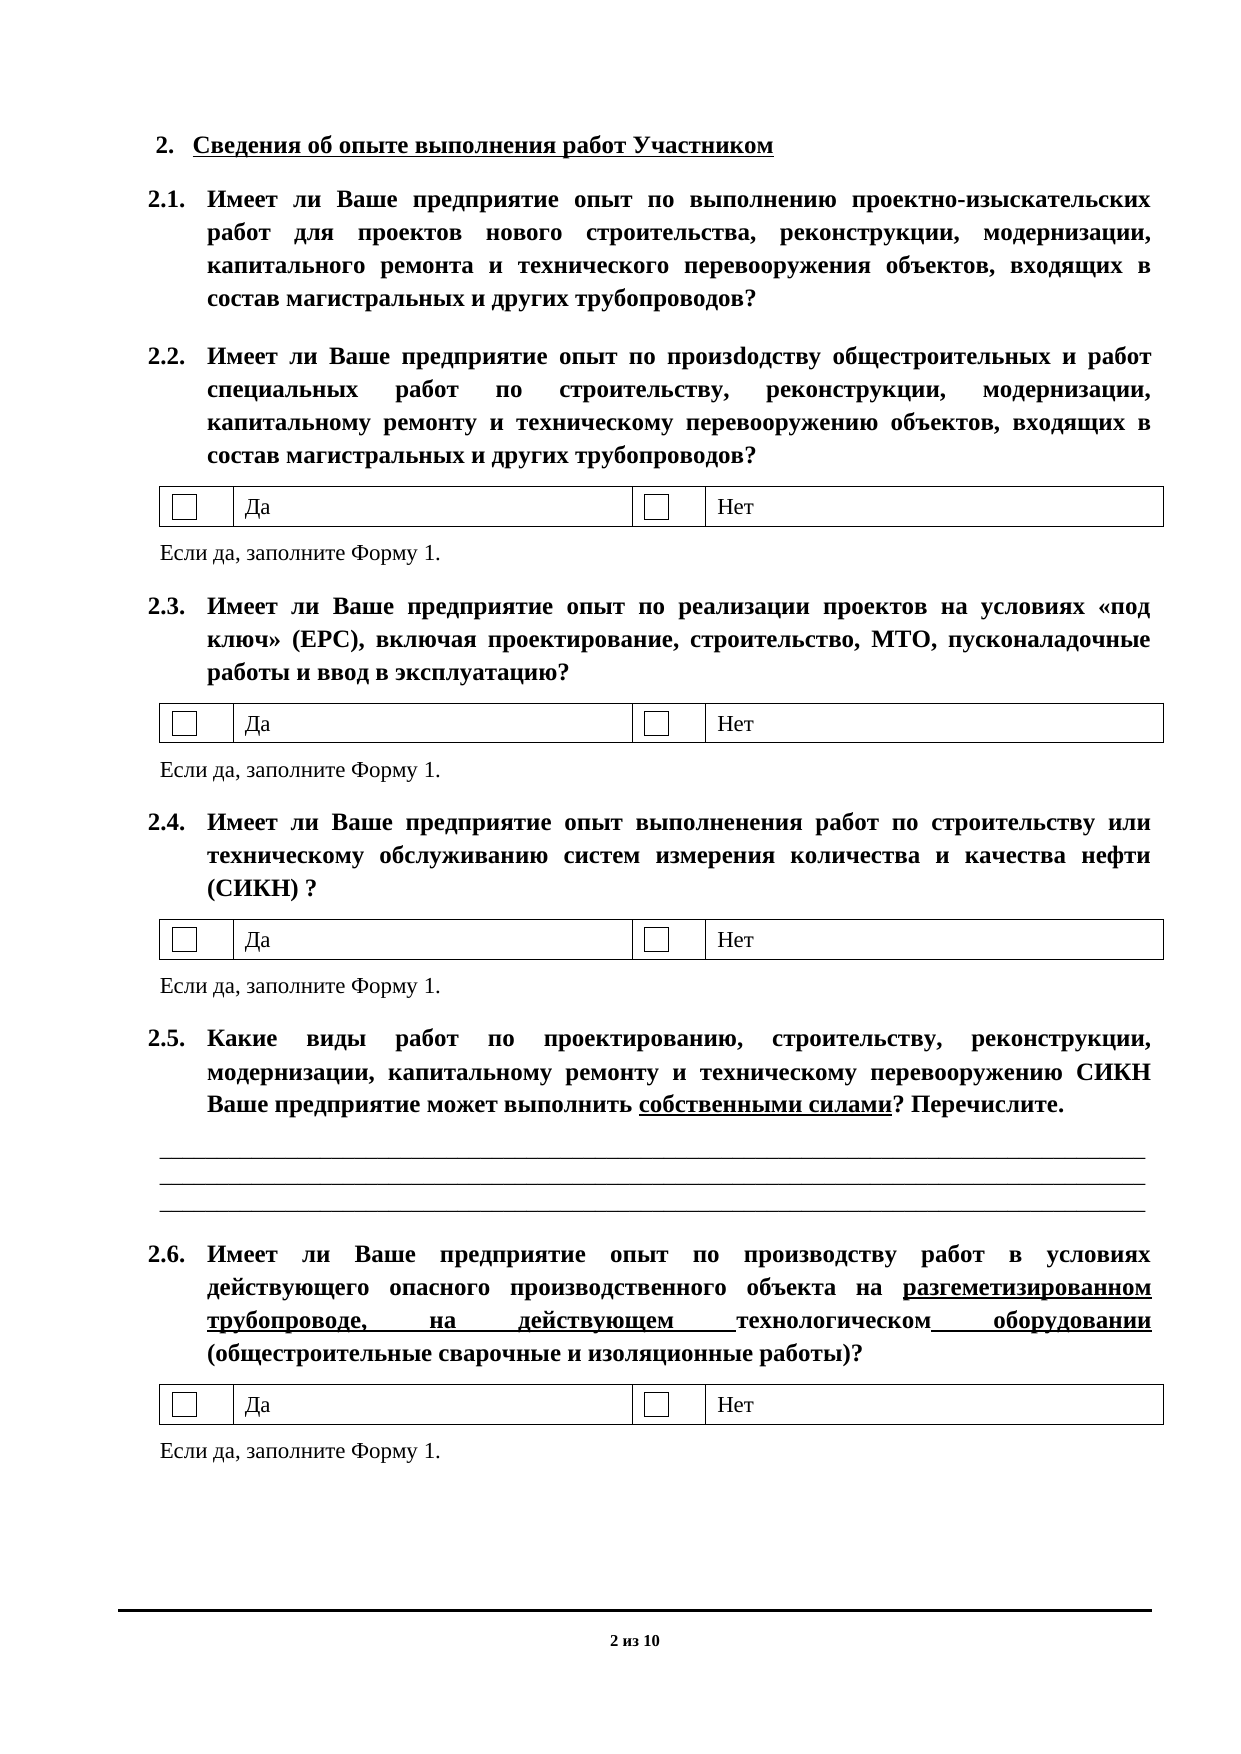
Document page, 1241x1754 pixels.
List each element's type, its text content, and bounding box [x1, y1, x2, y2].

text Если да, заполните Форму 1. [159, 756, 1152, 782]
table_header Да [234, 1385, 632, 1424]
list Какие виды работ по проектированию, строительству, реконструкции, модернизации, капитальному ремонту и техническому перевооружению СИКН Ваше предприятие может выполнить собственными силами? Перечислите. [148, 1023, 1152, 1118]
text Если да, заполните Форму 1. [159, 972, 1152, 998]
table_header Нет [706, 704, 1163, 742]
table_header Да [234, 487, 632, 526]
table_header Нет [706, 487, 1163, 526]
list Имеет ли Ваше предприятие опыт по произdодству общестроительных и работ специальных работ по строительству, реконструкции, модернизации, капитальному ремонту и техническому перевооружению объектов, входящих в состав магистральных и других трубопроводов? [148, 341, 1152, 469]
list Имеет ли Ваше предприятие опыт по производству работ в условиях действующего опасного производственного объекта на разгеметизированном трубопроводе, на действующем технологическом оборудовании (общестроительные сварочные и изоляционные работы)? [148, 1239, 1152, 1367]
text ______________________________________________________________________________________ [159, 1161, 1152, 1188]
table_header [633, 487, 705, 526]
table_header [160, 1385, 233, 1424]
table_header [633, 1385, 705, 1424]
text ______________________________________________________________________________________ [159, 1135, 1152, 1161]
table_header Да [234, 704, 632, 742]
list Сведения об опыте выполнения работ Участником [155, 131, 1122, 159]
text Если да, заполните Форму 1. [159, 539, 1152, 566]
table_header Нет [706, 1385, 1163, 1424]
list Имеет ли Ваше предприятие опыт по выполнению проектно-изыскательских работ для проектов нового строительства, реконструкции, модернизации, капитального ремонта и технического перевооружения объектов, входящих в состав магистральных и других трубопроводов? [148, 184, 1152, 312]
table_header [160, 487, 233, 526]
text Если да, заполните Форму 1. [159, 1437, 1152, 1463]
table_header Нет [706, 920, 1163, 959]
table_header [633, 920, 705, 959]
table_header Да [234, 920, 632, 959]
table_header [160, 920, 233, 959]
list Имеет ли Ваше предприятие опыт выполненения работ по строительству или техническому обслуживанию систем измерения количества и качества нефти (СИКН) ? [148, 807, 1152, 902]
table_header [633, 704, 705, 742]
list Имеет ли Ваше предприятие опыт по реализации проектов на условиях «под ключ» (EPC), включая проектирование, строительство, МТО, пусконаладочные работы и ввод в эксплуатацию? [148, 591, 1152, 686]
text ______________________________________________________________________________________ [159, 1188, 1152, 1214]
table_header [160, 704, 233, 742]
